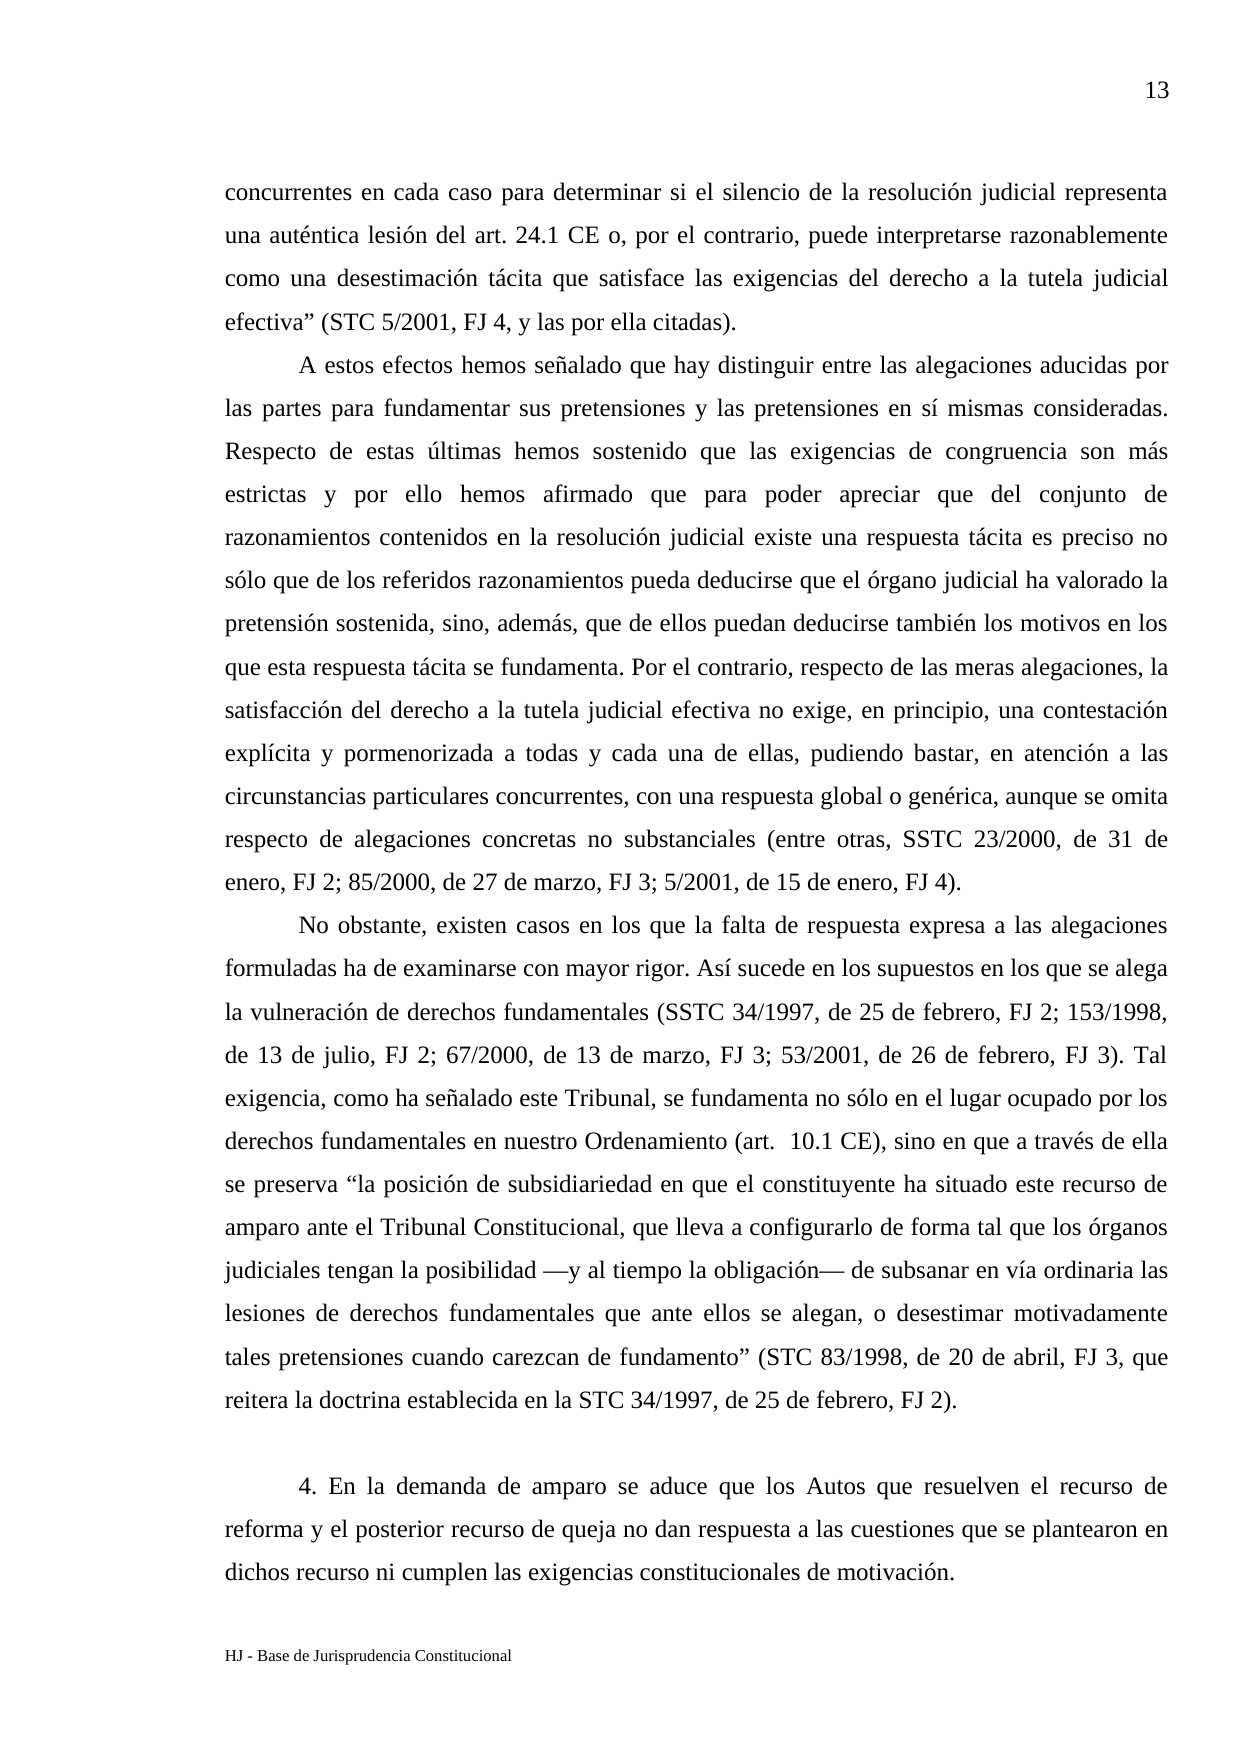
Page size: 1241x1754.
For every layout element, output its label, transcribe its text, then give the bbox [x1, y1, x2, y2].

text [224, 177, 1169, 335]
text 4. En la demanda de amparo se aduce que los Autos que resuelven el recurso de reforma y el posterior recurso de queja no dan respuesta a las cuestiones que se plantearon en dichos recurso ni cumplen las exigencias constitucionales de motivación. [224, 1471, 1169, 1586]
text No obstante, existen casos en los que la falta de respuesta expresa a las alegaciones formuladas ha de examinarse con mayor rigor. Así sucede en los supuestos en los que se alega la vulneración de derechos fundamentales (SSTC 34/1997, de 25 de febrero, FJ 2; 153/1998, de 13 de julio, FJ 2; 67/2000, de 13 de marzo, FJ 3; 53/2001, de 26 de febrero, FJ 3). Tal exigencia, como ha señalado este Tribunal, se fundamenta no sólo en el lugar ocupado por los derechos fundamentales en nuestro Ordenamiento (art. 10.1 CE), sino en que a través de ella se preserva “la posición de subsidiariedad en que el constituyente ha situado este recurso de amparo ante el Tribunal Constitucional, que lleva a configurarlo de forma tal que los órganos judiciales tengan la posibilidad —y al tiempo la obligación— de subsanar en vía ordinaria las lesiones de derechos fundamentales que ante ellos se alegan, o desestimar motivadamente tales pretensiones cuando carezcan de fundamento” (STC 83/1998, de 20 de abril, FJ 3, que reitera la doctrina establecida en la STC 34/1997, de 25 de febrero, FJ 2). [224, 910, 1169, 1413]
text A estos efectos hemos señalado que hay distinguir entre las alegaciones aducidas por las partes para fundamentar sus pretensiones y las pretensiones en sí mismas consideradas. Respecto de estas últimas hemos sostenido que las exigencias de congruencia son más estrictas y por ello hemos afirmado que para poder apreciar que del conjunto de razonamientos contenidos en la resolución judicial existe una respuesta tácita es preciso no sólo que de los referidos razonamientos pueda deducirse que el órgano judicial ha valorado la pretensión sostenida, sino, además, que de ellos puedan deducirse también los motivos en los que esta respuesta tácita se fundamenta. Por el contrario, respecto de las meras alegaciones, la satisfacción del derecho a la tutela judicial efectiva no exige, en principio, una contestación explícita y pormenorizada a todas y cada una de ellas, pudiendo bastar, en atención a las circunstancias particulares concurrentes, con una respuesta global o genérica, aunque se omita respecto de alegaciones concretas no substanciales (entre otras, SSTC 23/2000, de 31 de enero, FJ 2; 85/2000, de 27 de marzo, FJ 3; 5/2001, de 15 de enero, FJ 4). [224, 350, 1169, 896]
